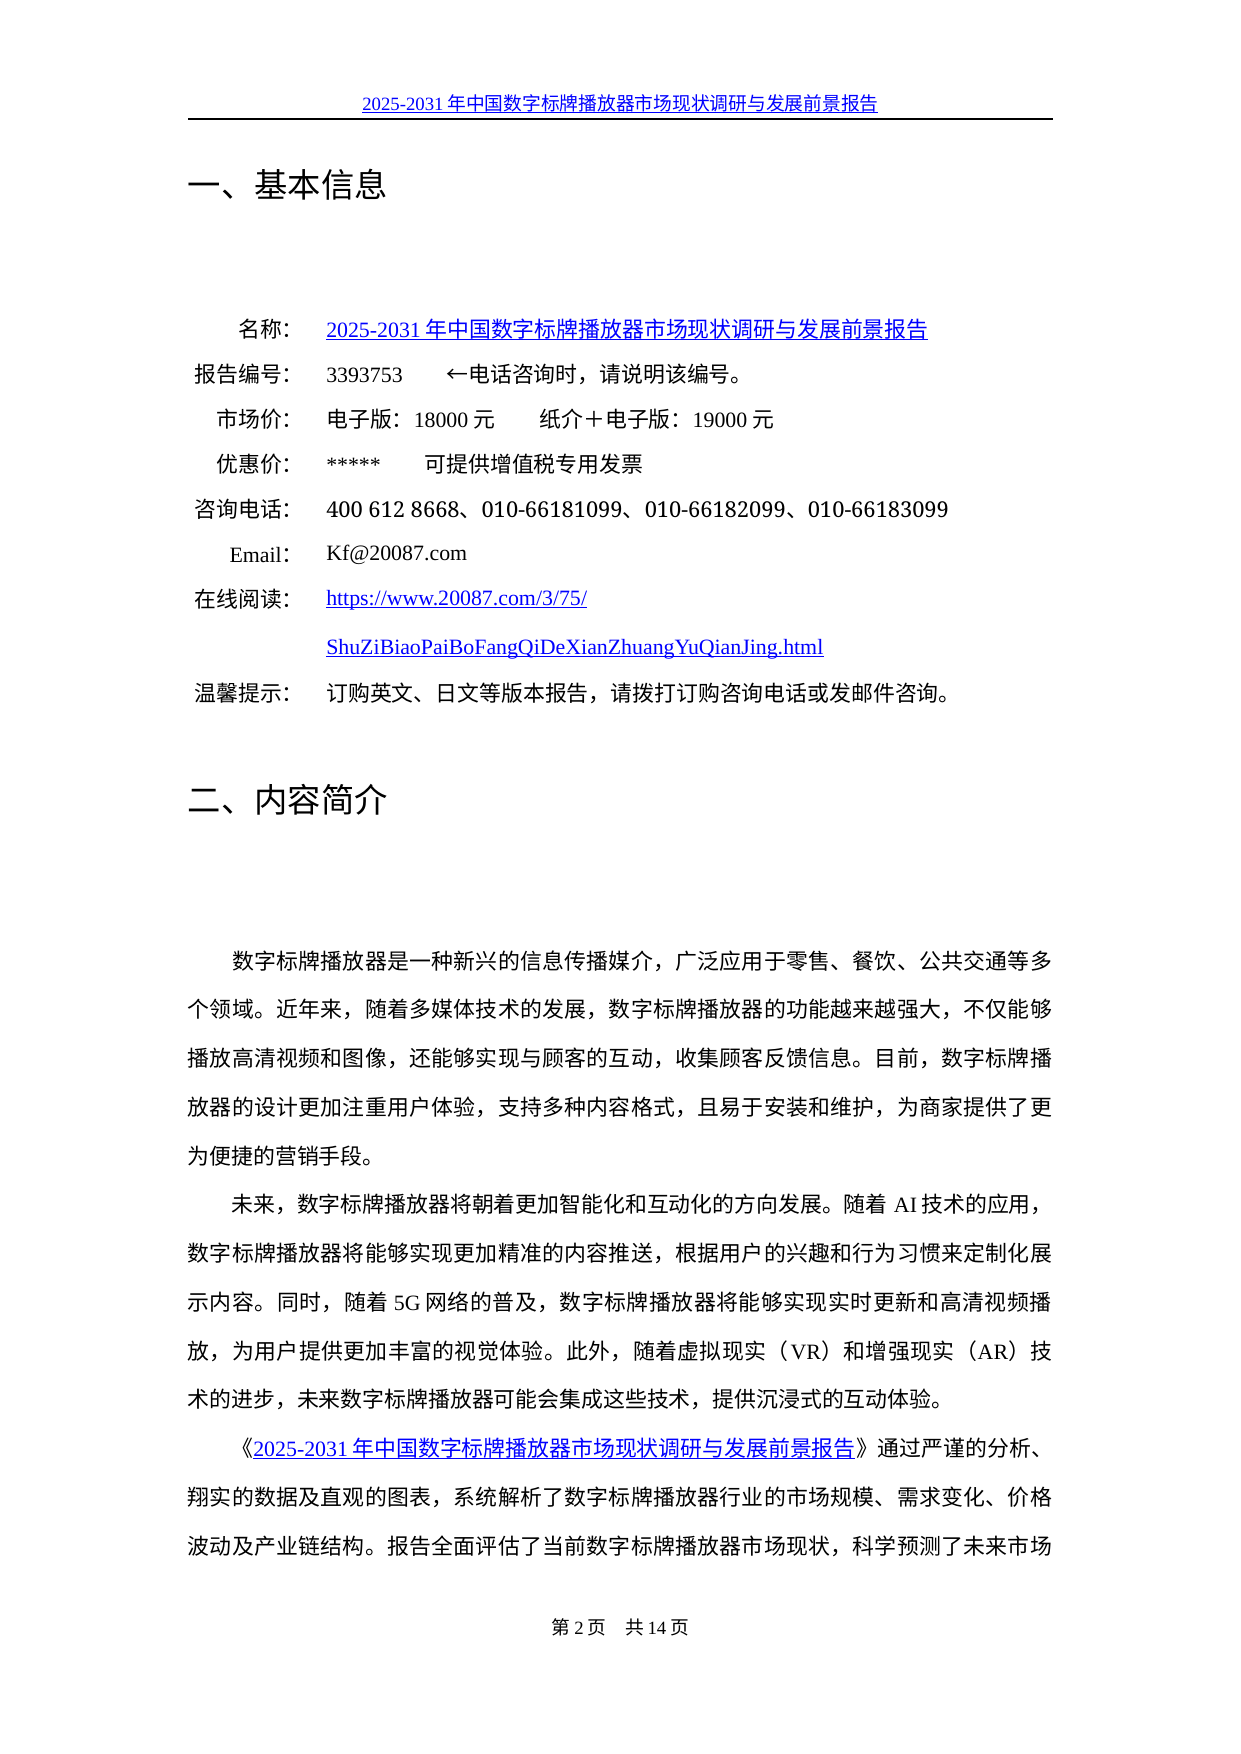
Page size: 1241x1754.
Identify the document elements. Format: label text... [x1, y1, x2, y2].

table_header 2025-2031年中国数字标牌播放器市场现状调研与发展前景报告 [315, 312, 1073, 357]
table_cell 在线阅读： [167, 582, 315, 675]
table_cell 3393753 ←电话咨询时，请说明该编号。 [315, 357, 1073, 402]
title 一、基本信息 [187, 150, 1053, 215]
table_cell 报告编号： [167, 357, 315, 402]
title 二、内容简介 [187, 766, 1053, 831]
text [187, 943, 1053, 1561]
table_cell 温馨提示： [167, 675, 315, 720]
table_cell 优惠价： [167, 447, 315, 492]
table_cell 订购英文、日文等版本报告，请拨打订购咨询电话或发邮件咨询。 [315, 675, 1073, 720]
table_cell Email： [167, 537, 315, 582]
table_cell 电子版：18000 元 纸介＋电子版：19000 元 [315, 402, 1073, 447]
table_cell 市场价： [167, 402, 315, 447]
table_cell 咨询电话： [167, 492, 315, 537]
table_cell ***** 可提供增值税专用发票 [315, 447, 1073, 492]
table_header 名称： [167, 312, 315, 357]
table_cell Kf@20087.com [315, 537, 1073, 582]
table_cell [315, 582, 1073, 675]
table_cell 400 612 8668、010-66181099、010-66182099、010-66183099 [315, 492, 1073, 537]
